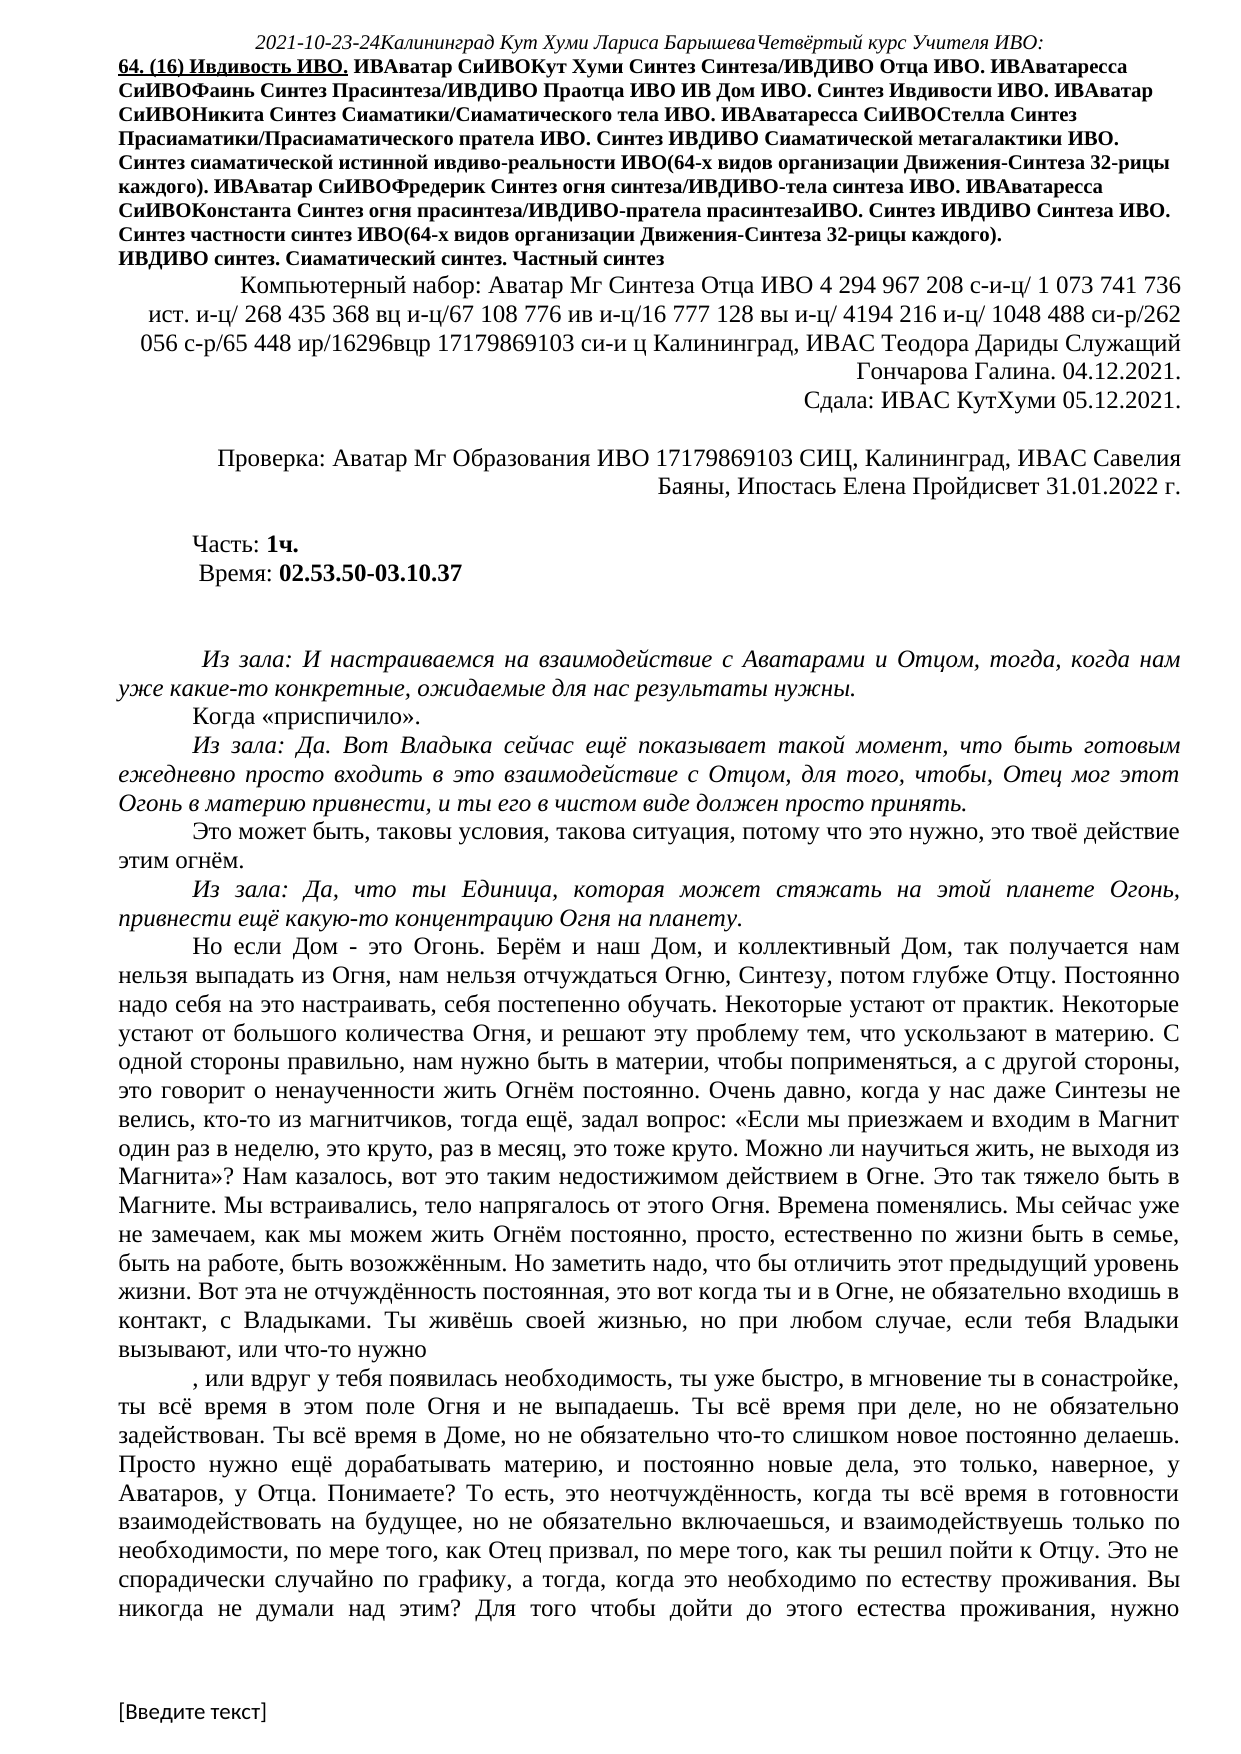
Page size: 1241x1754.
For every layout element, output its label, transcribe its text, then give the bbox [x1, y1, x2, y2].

text Когда «приспичило». [118, 701, 1181, 730]
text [118, 1363, 1181, 1621]
text Проверка: Аватар Мг Образования ИВО 17179869103 СИЦ, Калининград, ИВАС Савелия Баяны, Ипостась Елена Пройдисвет 31.01.2022 г. [118, 443, 1181, 500]
text Компьютерный набор: Аватар Мг Синтеза Отца ИВО 4 294 967 208 с-и-ц/ 1 073 741 736 ист. и-ц/ 268 435 368 вц и-ц/67 108 776 ив и-ц/16 777 128 вы и-ц/ 4194 216 и-ц/ 1048 488 си-р/262 056 с-р/65 448 ир/16296вцр 17179869103 си-и ц Калининград, ИВАС Теодора Дариды Служащий Гончарова Галина. 04.12.2021. [118, 270, 1181, 385]
text Это может быть, таковы условия, такова ситуация, потому что это нужно, это твоё действие этим огнём. [118, 816, 1181, 874]
text Из зала: Да, что ты Единица, которая может стяжать на этой планете Огонь, привнести ещё какую-то концентрацию Огня на планету. [118, 874, 1181, 931]
text Из зала: Да. Вот Владыка сейчас ещё показывает такой момент, что быть готовым ежедневно просто входить в это взаимодействие с Отцом, для того, чтобы, Отец мог этот Огонь в материю привнести, и ты его в чистом виде должен просто принять. [118, 730, 1181, 816]
text Часть: 1ч. [118, 529, 1181, 558]
text Время: 02.53.50-03.10.37 [118, 558, 1181, 586]
text Сдала: ИВАС КутХуми 05.12.2021. [118, 385, 1181, 414]
text Из зала: И настраиваемся на взаимодействие с Аватарами и Отцом, тогда, когда нам уже какие-то конкретные, ожидаемые для нас результаты нужны. [118, 644, 1181, 701]
text Но если Дом - это Огонь. Берём и наш Дом, и коллективный Дом, так получается нам нельзя выпадать из Огня, нам нельзя отчуждаться Огню, Синтезу, потом глубже Отцу. Постоянно надо себя на это настраивать, себя постепенно обучать. Некоторые устают от практик. Некоторые устают от большого количества Огня, и решают эту проблему тем, что ускользают в материю. С одной стороны правильно, нам нужно быть в материи, чтобы поприменяться, а с другой стороны, это говорит о ненаученности жить Огнём постоянно. Очень давно, когда у нас даже Синтезы не велись, кто-то из магнитчиков, тогда ещё, задал вопрос: «Если мы приезжаем и входим в Магнит один раз в неделю, это круто, раз в месяц, это тоже круто. Можно ли научиться жить, не выходя из Магнита»? Нам казалось, вот это таким недостижимом действием в Огне. Это так тяжело быть в Магните. Мы встраивались, тело напрягалось от этого Огня. Времена поменялись. Мы сейчас уже не замечаем, как мы можем жить Огнём постоянно, просто, естественно по жизни быть в семье, быть на работе, быть возожжённым. Но заметить надо, что бы отличить этот предыдущий уровень жизни. Вот эта не отчуждённость постоянная, это вот когда ты и в Огне, не обязательно входишь в контакт, с Владыками. Ты живёшь своей жизнью, но при любом случае, если тебя Владыки вызывают, или что-то нужно [118, 931, 1181, 1363]
